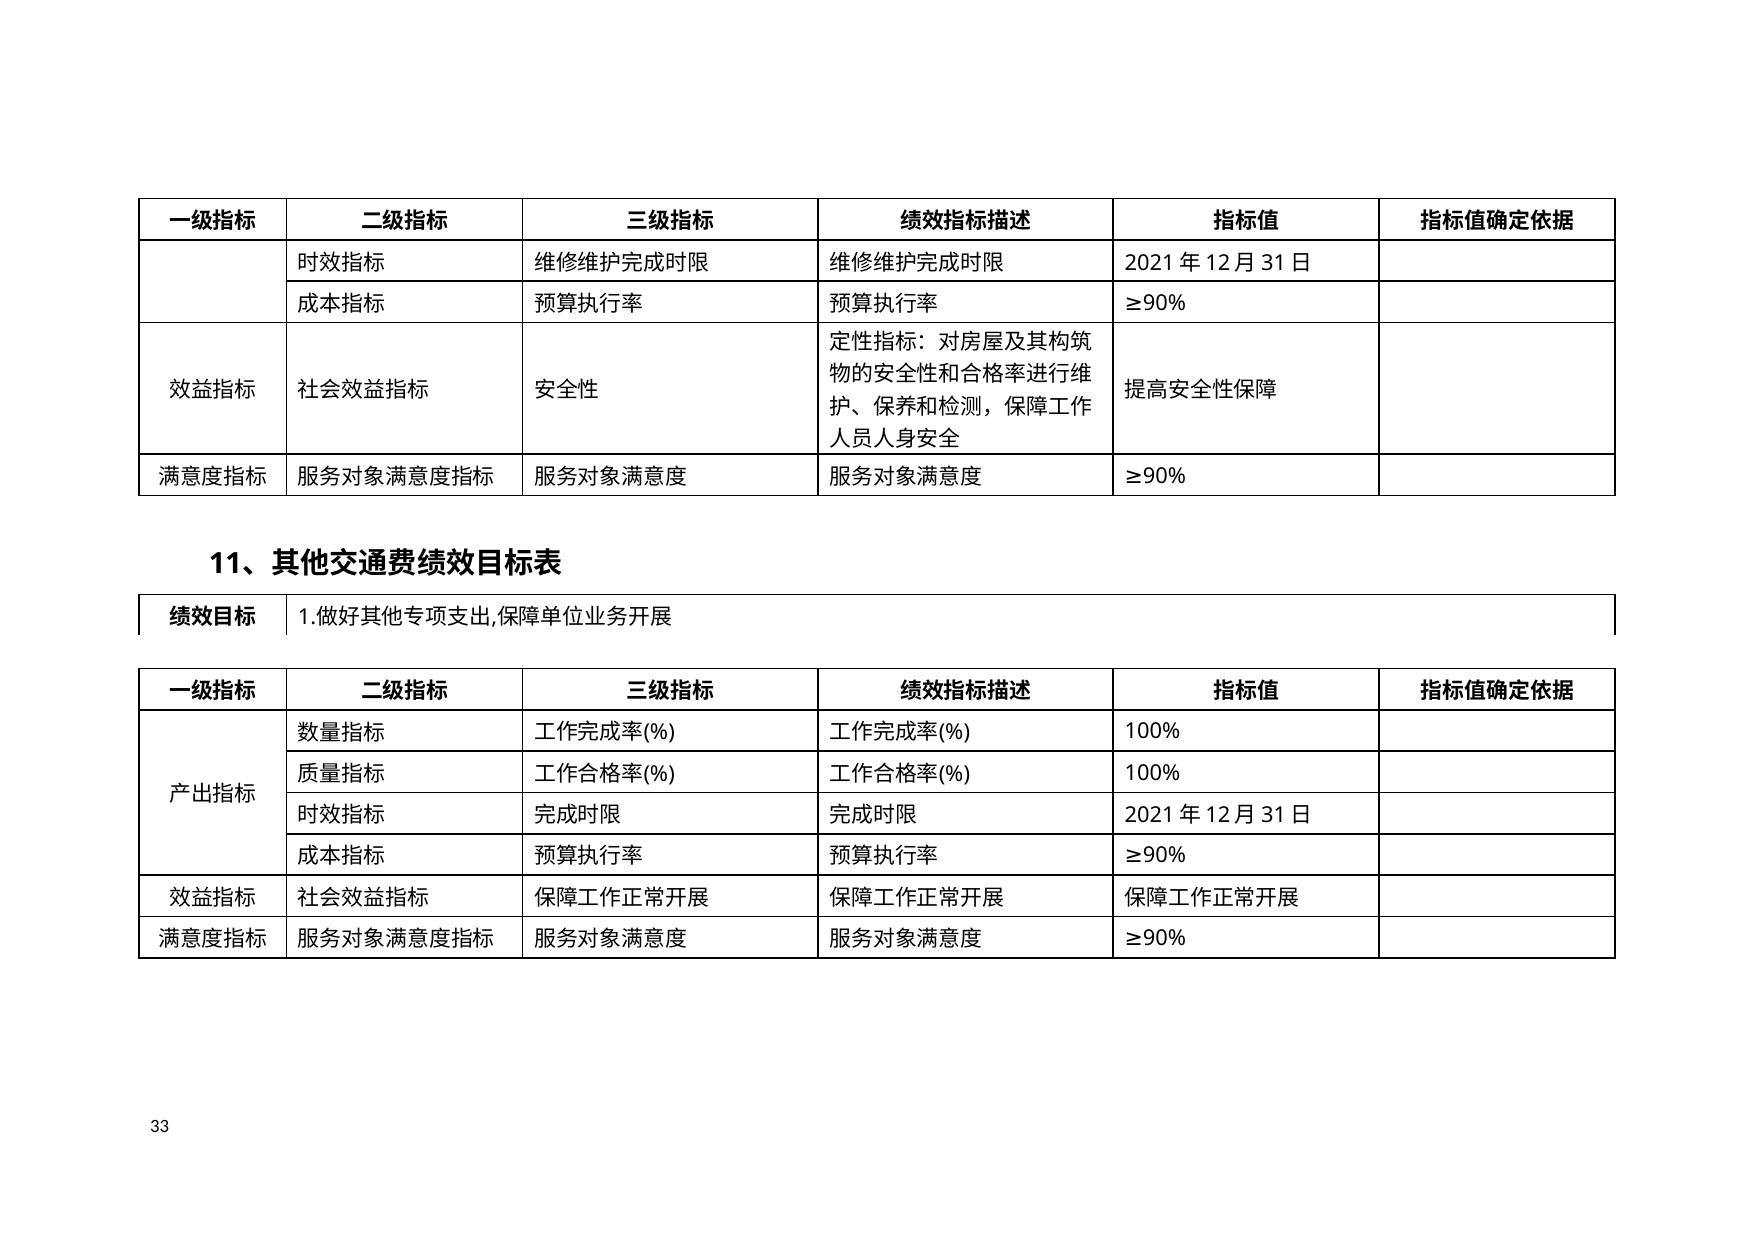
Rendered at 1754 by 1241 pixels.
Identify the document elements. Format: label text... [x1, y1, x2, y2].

table_cell 效益指标 [140, 876, 286, 916]
table_cell ≥90% [1114, 282, 1378, 322]
table_header 指标值确定依据 [1380, 669, 1614, 709]
table_cell 保障工作正常开展 [819, 876, 1112, 916]
table_header 指标值确定依据 [1380, 199, 1614, 239]
table_cell 时效指标 [287, 241, 522, 280]
table_header 指标值 [1114, 199, 1378, 239]
table_header 绩效指标描述 [819, 669, 1112, 709]
table_cell 预算执行率 [523, 835, 817, 874]
table_cell [1380, 282, 1614, 322]
table_cell 服务对象满意度 [819, 455, 1112, 494]
table_cell 时效指标 [287, 793, 522, 833]
table_cell 满意度指标 [140, 455, 286, 494]
table_cell 质量指标 [287, 752, 522, 792]
text 11、其他交通费绩效目标表 [150, 529, 1604, 594]
table_cell 效益指标 [140, 323, 286, 453]
table_cell 产出指标 [140, 711, 286, 874]
table_header 二级指标 [287, 199, 522, 239]
table_cell 100% [1114, 752, 1378, 792]
table_cell 成本指标 [287, 282, 522, 322]
table_cell [1380, 752, 1614, 792]
table_header 三级指标 [523, 199, 817, 239]
table_cell 保障工作正常开展 [523, 876, 817, 916]
table_cell [1380, 917, 1614, 957]
table_cell 工作完成率(%) [819, 711, 1112, 750]
table_header 绩效指标描述 [819, 199, 1112, 239]
table_cell 社会效益指标 [287, 323, 522, 453]
table_cell 服务对象满意度指标 [287, 455, 522, 494]
table_cell 预算执行率 [523, 282, 817, 322]
table_cell 满意度指标 [140, 917, 286, 957]
table_cell 数量指标 [287, 711, 522, 750]
table_cell 保障工作正常开展 [1114, 876, 1378, 916]
table_header 指标值 [1114, 669, 1378, 709]
table_cell [1380, 835, 1614, 874]
table_cell 2021年12月31日 [1114, 241, 1378, 280]
table_cell 成本指标 [287, 835, 522, 874]
table_header 一级指标 [140, 199, 286, 239]
table_cell 2021年12月31日 [1114, 793, 1378, 833]
table_cell 100% [1114, 711, 1378, 750]
table_cell 定性指标：对房屋及其构筑物的安全性和合格率进行维护、保养和检测，保障工作人员人身安全 [819, 323, 1112, 453]
table_cell [1380, 241, 1614, 280]
table_cell 工作完成率(%) [523, 711, 817, 750]
table_cell [1380, 455, 1614, 494]
table_cell 提高安全性保障 [1114, 323, 1378, 453]
table_cell [1380, 711, 1614, 750]
table_cell 工作合格率(%) [819, 752, 1112, 792]
table_cell ≥90% [1114, 835, 1378, 874]
table_header 绩效目标 [140, 595, 286, 635]
table_cell 安全性 [523, 323, 817, 453]
table_cell 服务对象满意度 [523, 455, 817, 494]
table_cell 完成时限 [523, 793, 817, 833]
table_header 二级指标 [287, 669, 522, 709]
table_cell 社会效益指标 [287, 876, 522, 916]
table_cell [1380, 323, 1614, 453]
table_cell ≥90% [1114, 455, 1378, 494]
table_cell 服务对象满意度指标 [287, 917, 522, 957]
table_cell [1380, 793, 1614, 833]
table_header 三级指标 [523, 669, 817, 709]
table_header 一级指标 [140, 669, 286, 709]
table_cell 工作合格率(%) [523, 752, 817, 792]
table_cell 预算执行率 [819, 282, 1112, 322]
table_cell 完成时限 [819, 793, 1112, 833]
table_cell ≥90% [1114, 917, 1378, 957]
table_header 1.做好其他专项支出,保障单位业务开展 [287, 595, 1614, 635]
table_cell 预算执行率 [819, 835, 1112, 874]
table_cell 维修维护完成时限 [523, 241, 817, 280]
table_cell 服务对象满意度 [523, 917, 817, 957]
table_cell 维修维护完成时限 [819, 241, 1112, 280]
table_cell [1380, 876, 1614, 916]
table_cell 服务对象满意度 [819, 917, 1112, 957]
